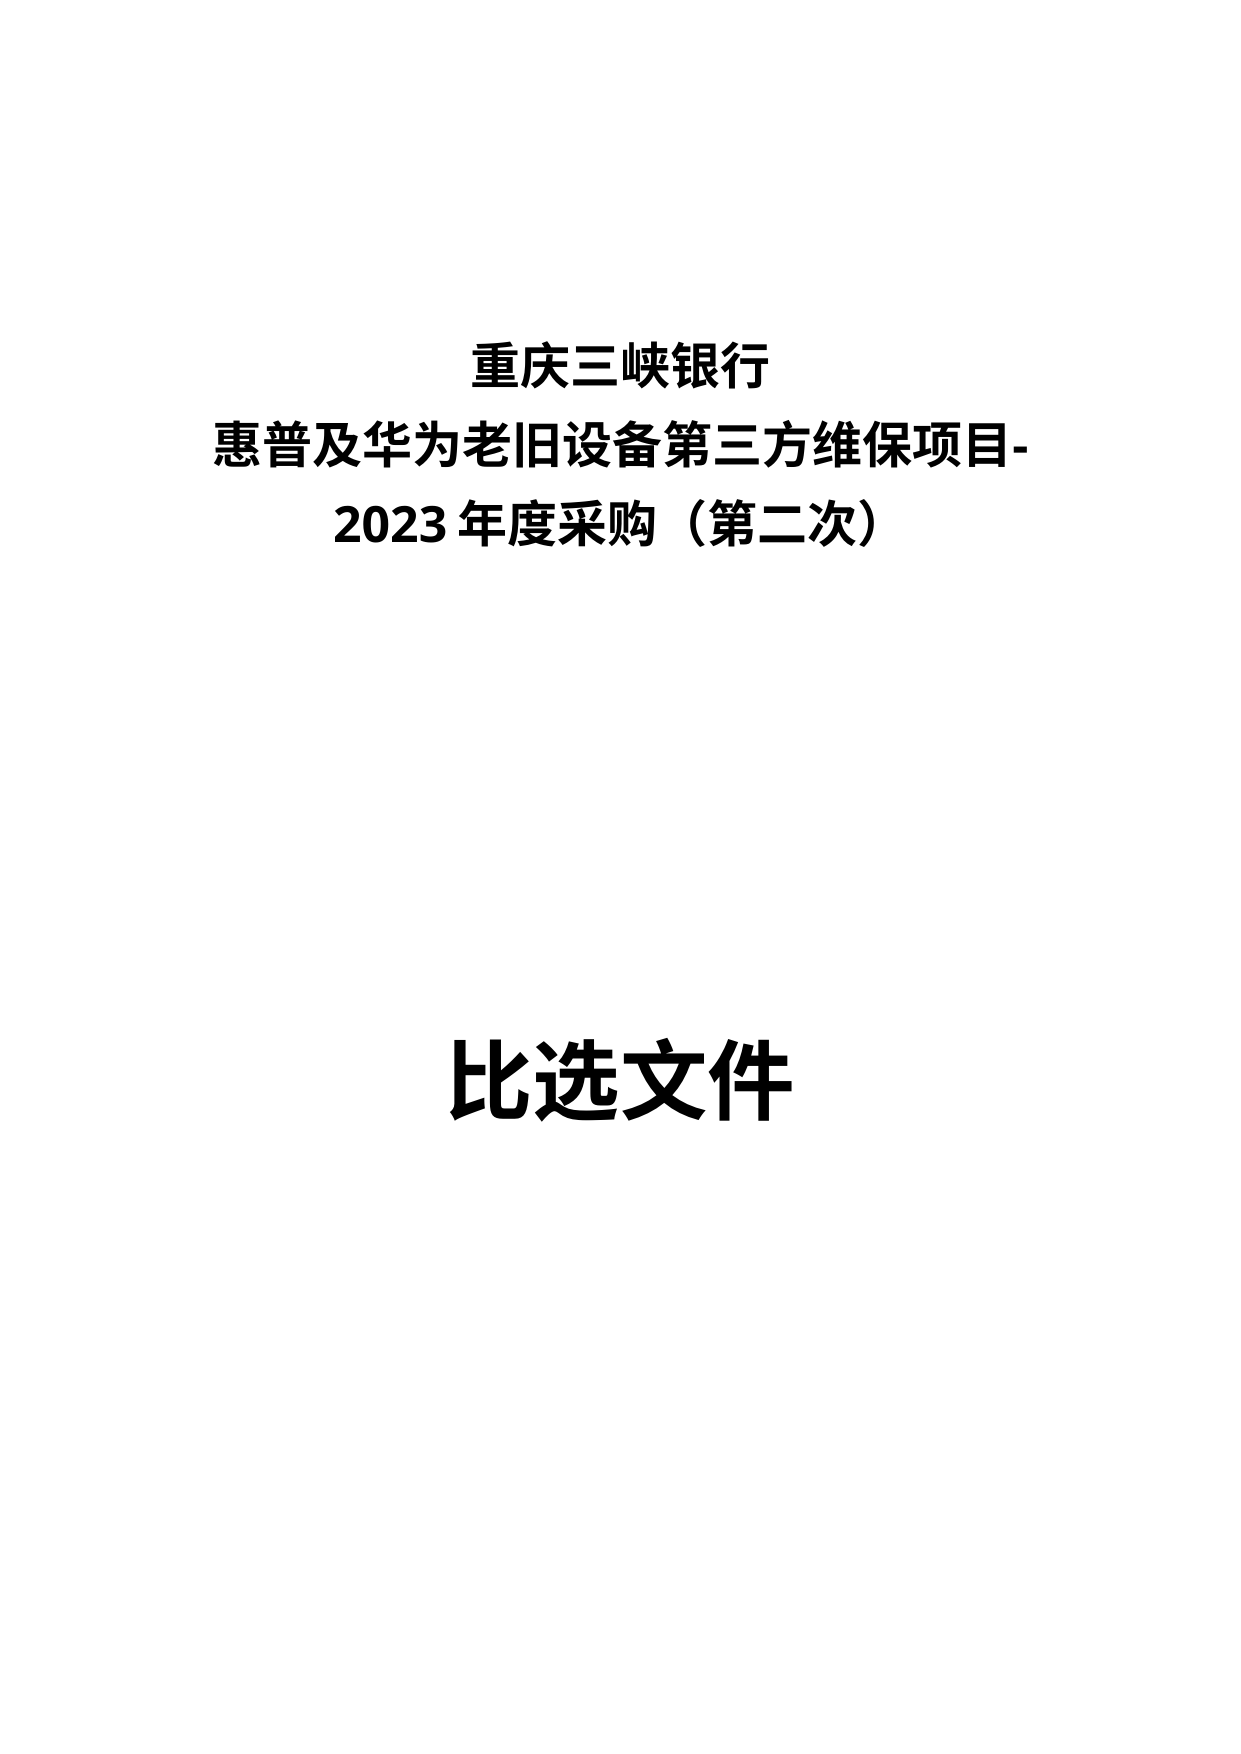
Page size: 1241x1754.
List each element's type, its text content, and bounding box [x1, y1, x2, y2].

text 重庆三峡银行 [187, 323, 1053, 402]
text 比选文件 [187, 996, 1053, 1154]
text 惠普及华为老旧设备第三方维保项目-2023年度采购（第二次） [187, 402, 1053, 560]
